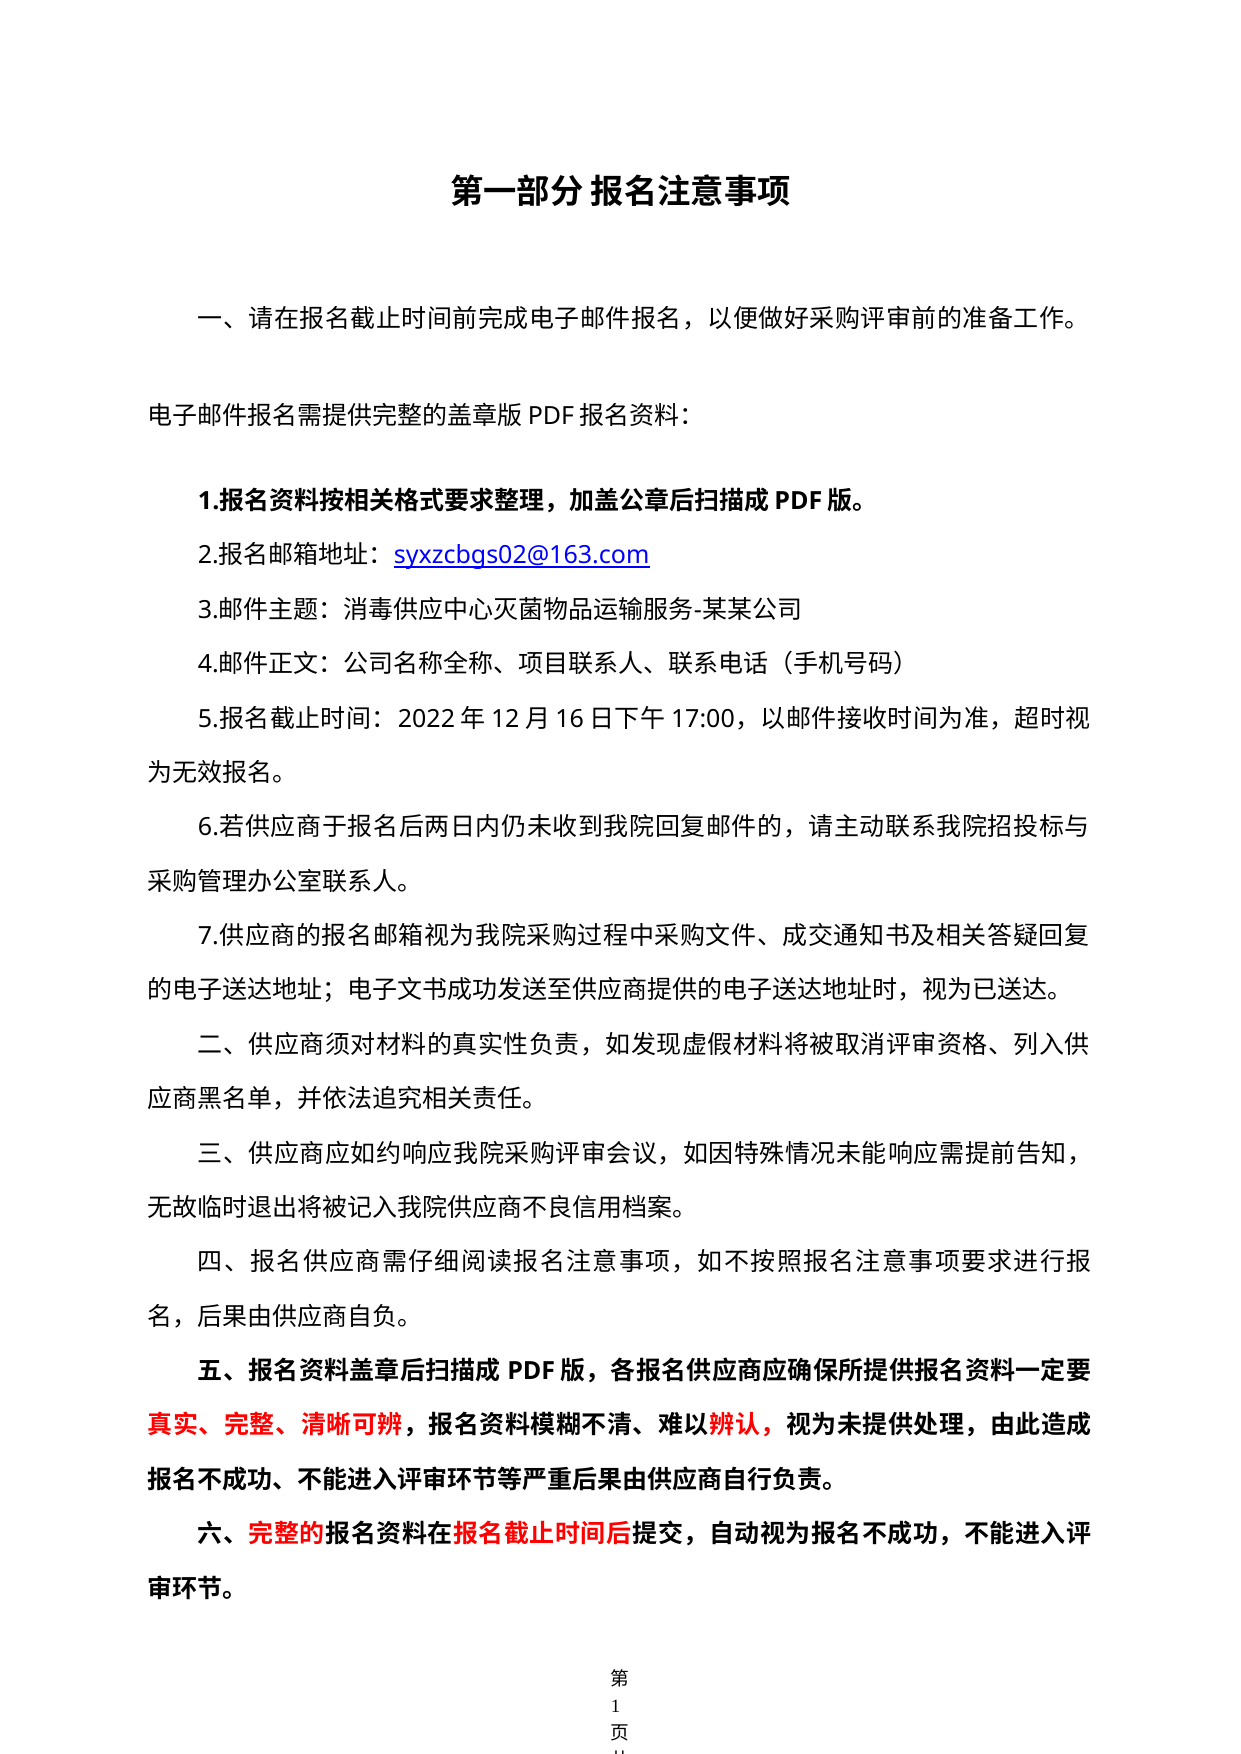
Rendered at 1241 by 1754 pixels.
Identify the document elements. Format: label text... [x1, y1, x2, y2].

text 三、供应商应如约响应我院采购评审会议，如因特殊情况未能响应需提前告知，无故临时退出将被记入我院供应商不良信用档案。 [148, 1133, 1092, 1224]
text 六、完整的报名资料在报名截止时间后提交，自动视为报名不成功，不能进入评审环节。 [148, 1514, 1092, 1604]
text 1.报名资料按相关格式要求整理，加盖公章后扫描成PDF版。 [148, 481, 1092, 517]
text 7.供应商的报名邮箱视为我院采购过程中采购文件、成交通知书及相关答疑回复的电子送达地址；电子文书成功发送至供应商提供的电子送达地址时，视为已送达。 [148, 916, 1092, 1006]
text 二、供应商须对材料的真实性负责，如发现虚假材料将被取消评审资格、列入供应商黑名单，并依法追究相关责任。 [148, 1024, 1092, 1115]
text 5.报名截止时间：2022年12月16日下午17:00，以邮件接收时间为准，超时视为无效报名。 [148, 698, 1092, 789]
text 四、报名供应商需仔细阅读报名注意事项，如不按照报名注意事项要求进行报名，后果由供应商自负。 [148, 1242, 1092, 1332]
text 2.报名邮箱地址：syxzcbgs02@163.com [148, 535, 1092, 571]
text 五、报名资料盖章后扫描成PDF版，各报名供应商应确保所提供报名资料一定要真实、完整、清晰可辨，报名资料模糊不清、难以辨认，视为未提供处理，由此造成报名不成功、不能进入评审环节等严重后果由供应商自行负责。 [148, 1351, 1092, 1496]
text 4.邮件正文：公司名称全称、项目联系人、联系电话（手机号码） [148, 644, 1092, 680]
text 6.若供应商于报名后两日内仍未收到我院回复邮件的，请主动联系我院招投标与采购管理办公室联系人。 [148, 807, 1092, 897]
text 3.邮件主题：消毒供应中心灭菌物品运输服务-某某公司 [148, 589, 1092, 626]
subtitle 第一部分 报名注意事项 [148, 157, 1092, 222]
text 一、请在报名截止时间前完成电子邮件报名，以便做好采购评审前的准备工作。电子邮件报名需提供完整的盖章版PDF报名资料： [148, 284, 1092, 446]
